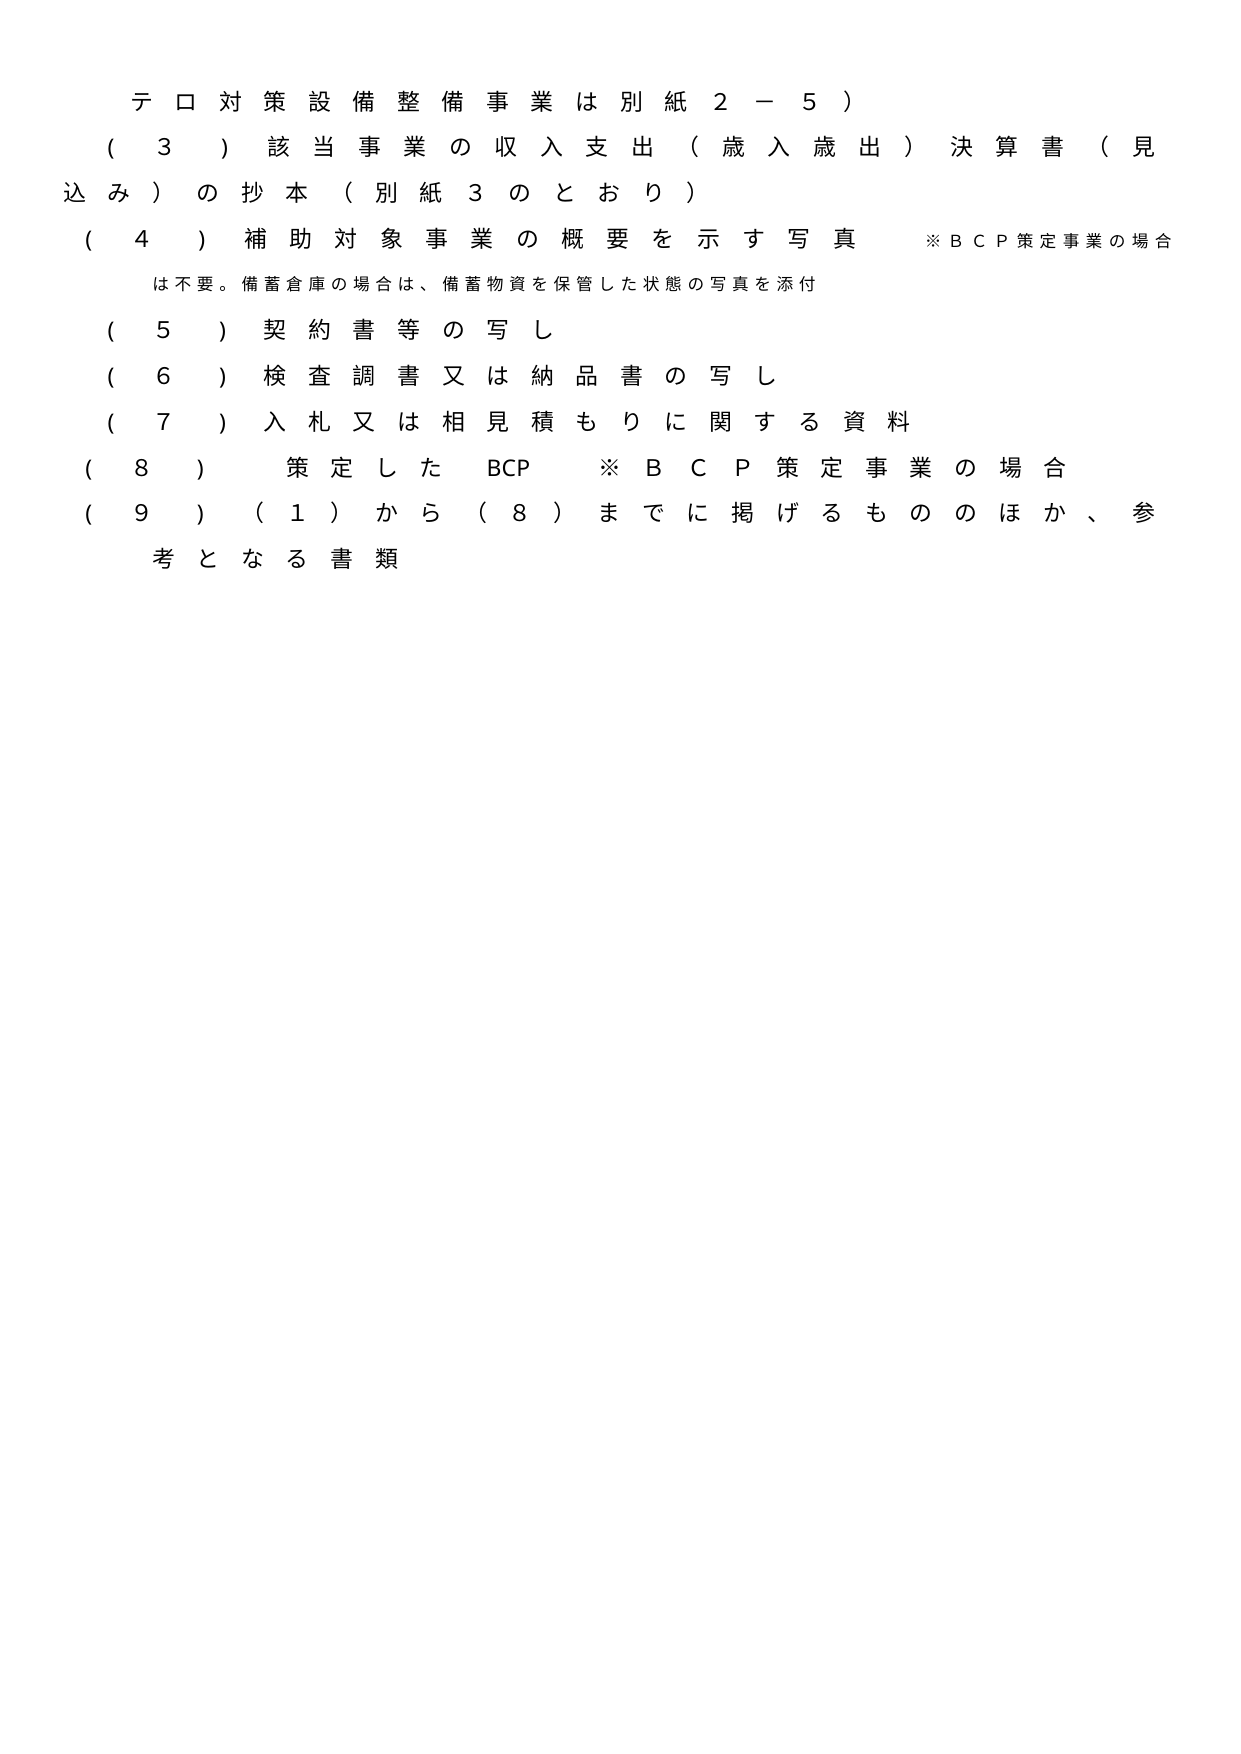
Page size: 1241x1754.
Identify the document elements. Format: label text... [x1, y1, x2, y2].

text (６) 検査調書又は納品書の写し [63, 352, 1177, 397]
text (８) 策定したBCP ※ＢＣＰ策定事業の場合 [85, 443, 1177, 489]
text (７) 入札又は相見積もりに関する資料 [63, 397, 1177, 443]
text (３) 該当事業の収入支出（歳入歳出）決算書（見込み）の抄本（別紙３のとおり） [63, 123, 1177, 214]
text (９) （１）から（８）までに掲げるもののほか、参考となる書類 [85, 489, 1177, 580]
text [85, 77, 1177, 123]
text (５) 契約書等の写し [63, 306, 1177, 352]
text (４) 補助対象事業の概要を示す写真 ※ＢＣＰ策定事業の場合は不要。備蓄倉庫の場合は、備蓄物資を保管した状態の写真を添付 [85, 214, 1177, 306]
